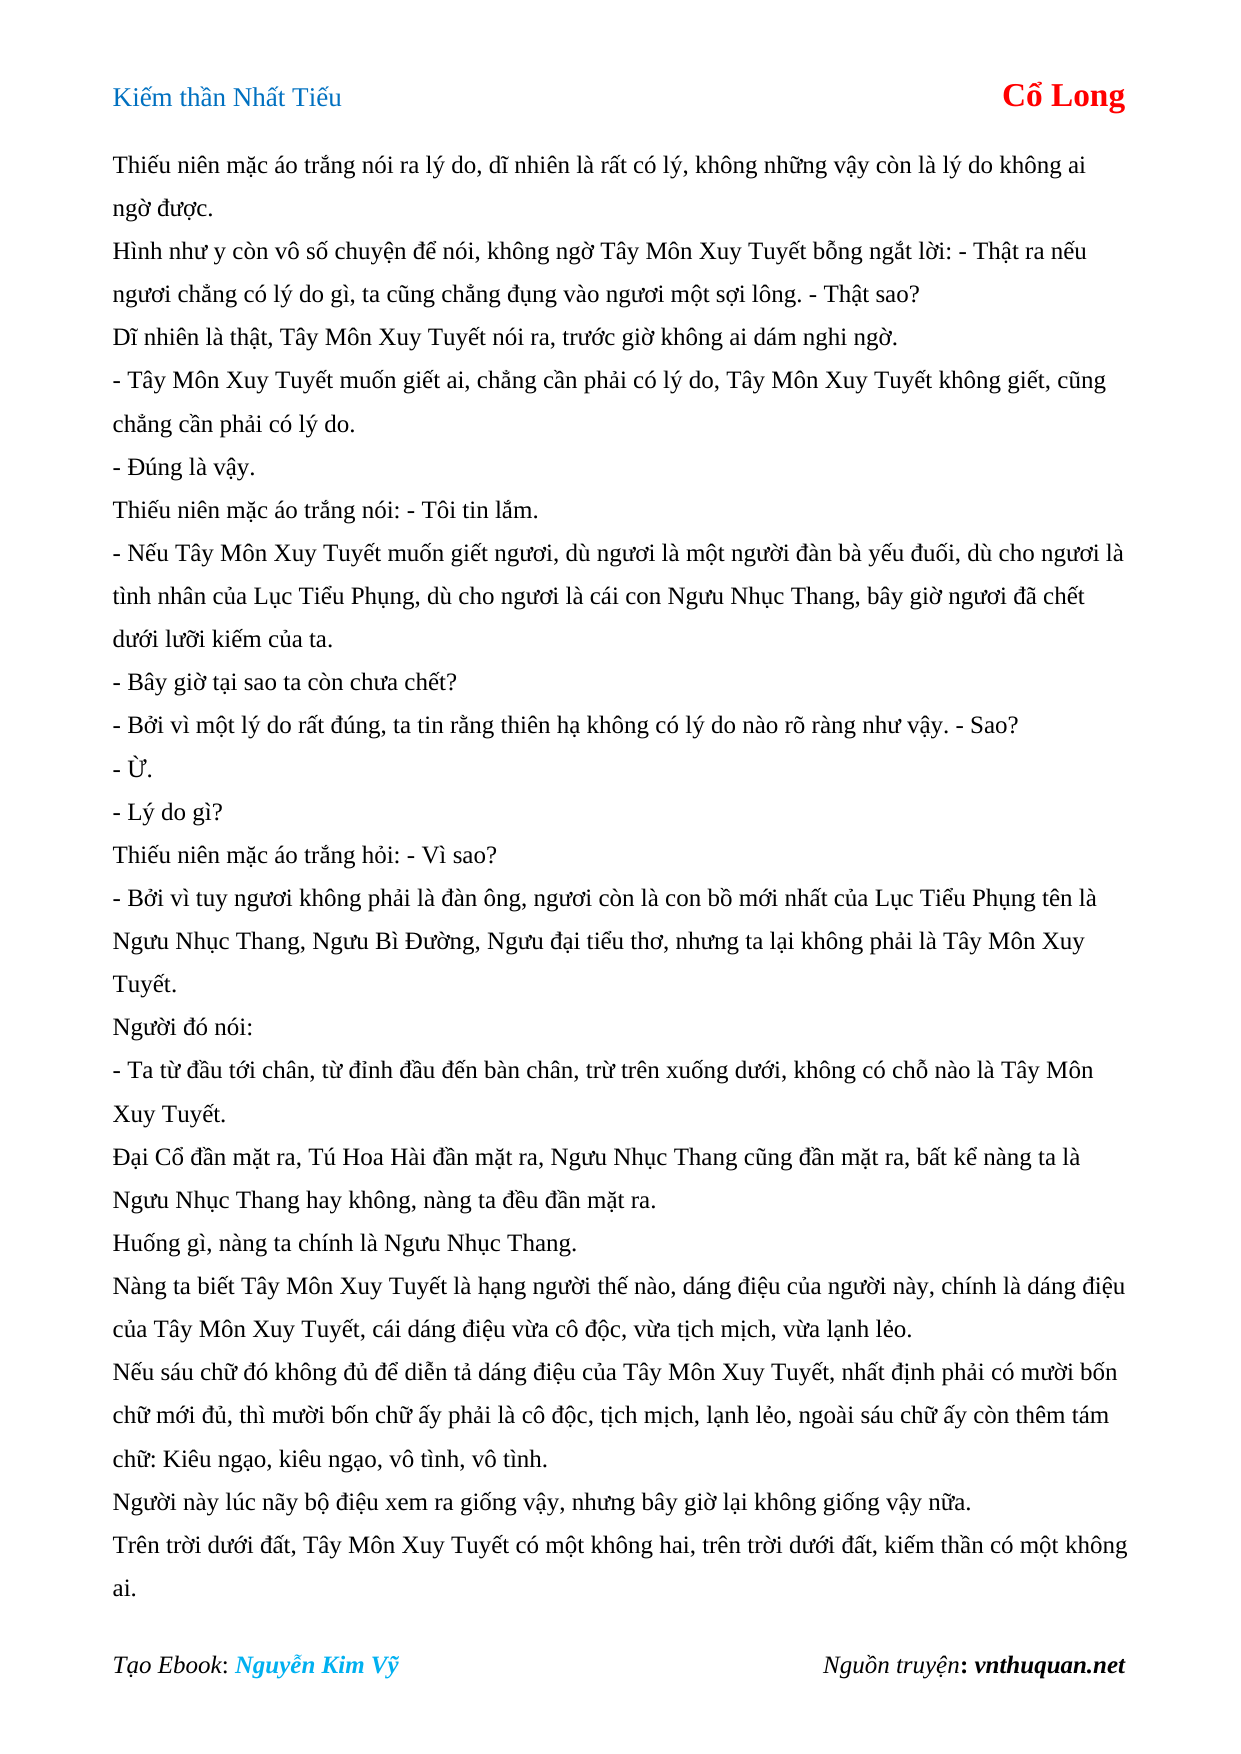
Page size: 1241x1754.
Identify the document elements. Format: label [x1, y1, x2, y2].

text [112, 150, 1128, 1602]
